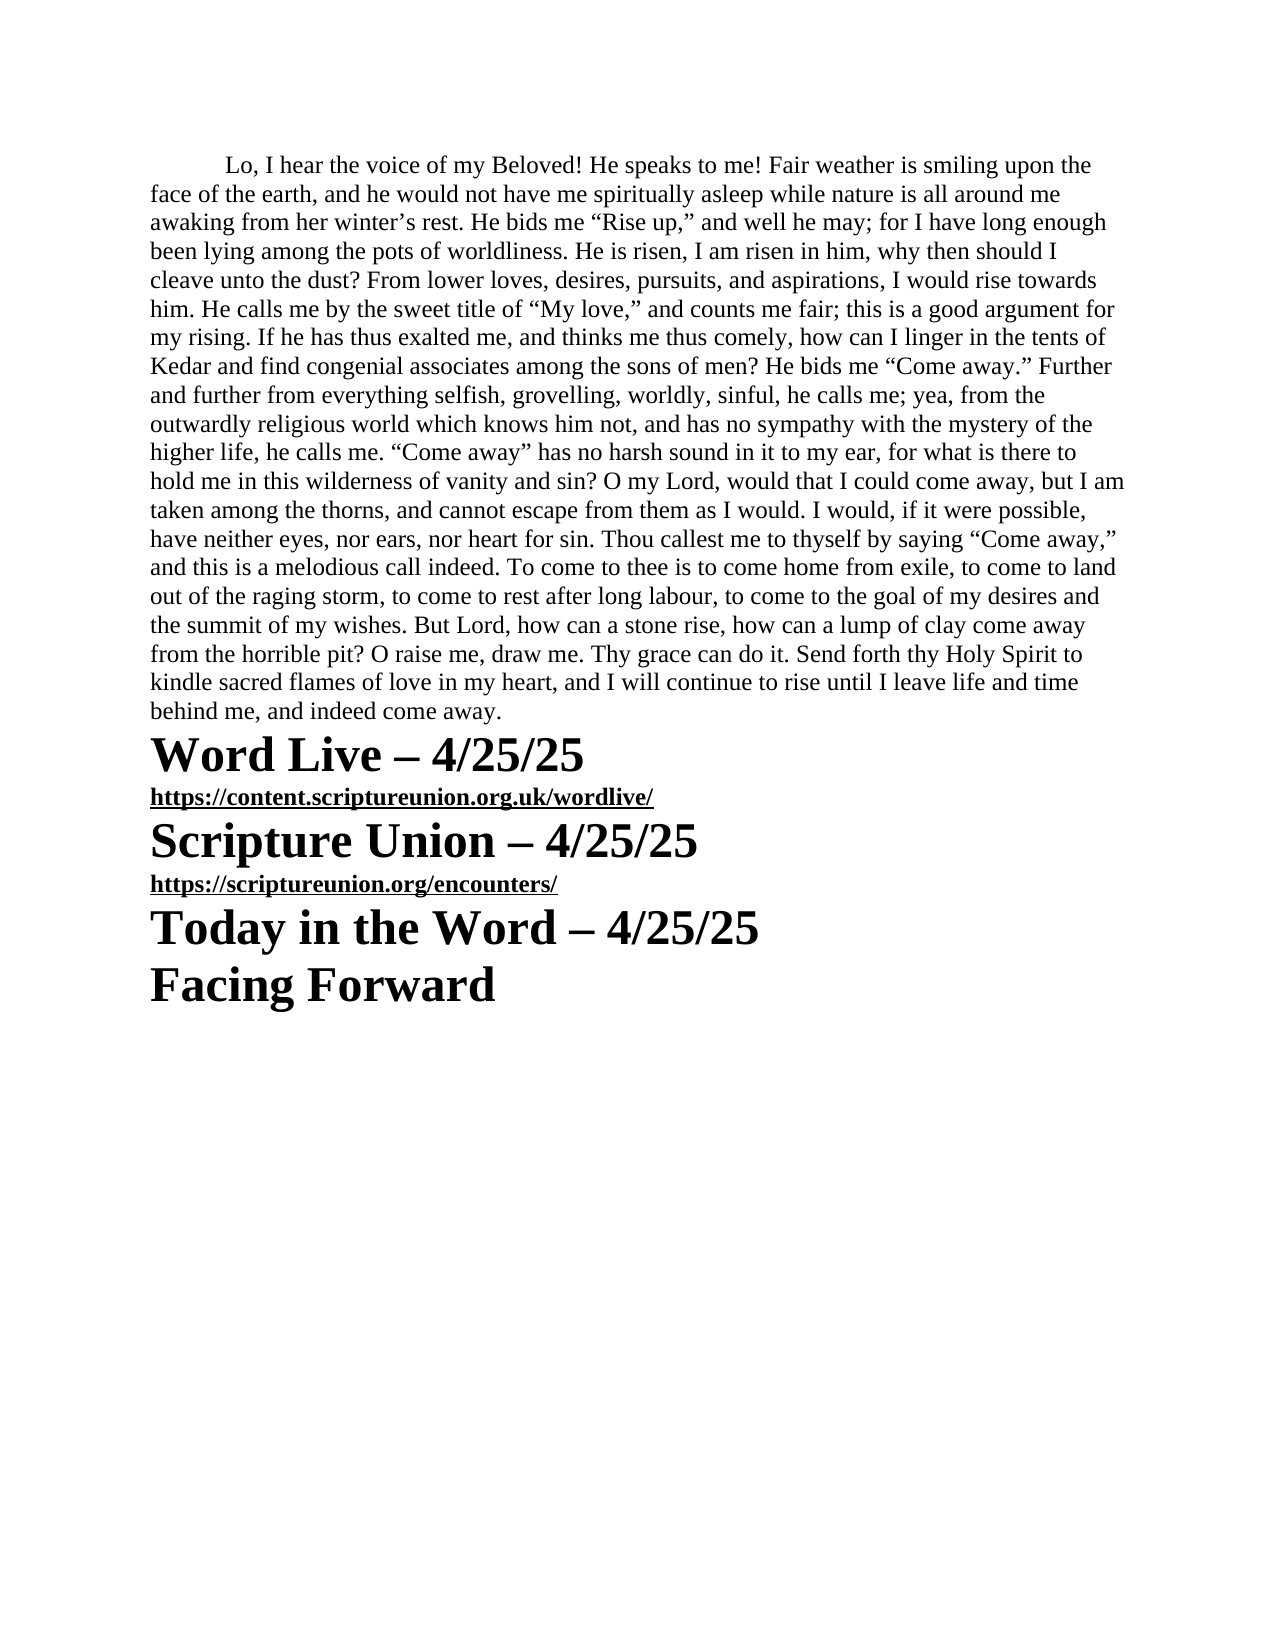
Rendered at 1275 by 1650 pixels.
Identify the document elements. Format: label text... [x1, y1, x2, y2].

subtitle Scripture Union – 4/25/25 [150, 811, 1125, 869]
subtitle Today in the Word – 4/25/25 [150, 897, 1125, 955]
subtitle Facing Forward [150, 955, 1125, 1012]
subtitle https://content.scriptureunion.org.uk/wordlive/ [150, 782, 1125, 811]
text https://scriptureunion.org/encounters/ [150, 869, 1125, 897]
subtitle Word Live – 4/25/25 [150, 725, 1125, 782]
text Lo, I hear the voice of my Beloved! He speaks to me! Fair weather is smiling upon the face of the earth, and he would not have me spiritually asleep while nature is all around me awaking from her winter’s rest. He bids me “Rise up,” and well he may; for I have long enough been lying among the pots of worldliness. He is risen, I am risen in him, why then should I cleave unto the dust? From lower loves, desires, pursuits, and aspirations, I would rise towards him. He calls me by the sweet title of “My love,” and counts me fair; this is a good argument for my rising. If he has thus exalted me, and thinks me thus comely, how can I linger in the tents of Kedar and find congenial associates among the sons of men? He bids me “Come away.” Further and further from everything selfish, grovelling, worldly, sinful, he calls me; yea, from the outwardly religious world which knows him not, and has no sympathy with the mystery of the higher life, he calls me. “Come away” has no harsh sound in it to my ear, for what is there to hold me in this wilderness of vanity and sin? O my Lord, would that I could come away, but I am taken among the thorns, and cannot escape from them as I would. I would, if it were possible, have neither eyes, nor ears, nor heart for sin. Thou callest me to thyself by saying “Come away,” and this is a melodious call indeed. To come to thee is to come home from exile, to come to land out of the raging storm, to come to rest after long labour, to come to the goal of my desires and the summit of my wishes. But Lord, how can a stone rise, how can a lump of clay come away from the horrible pit? O raise me, draw me. Thy grace can do it. Send forth thy Holy Spirit to kindle sacred flames of love in my heart, and I will continue to rise until I leave life and time behind me, and indeed come away. [150, 150, 1125, 725]
